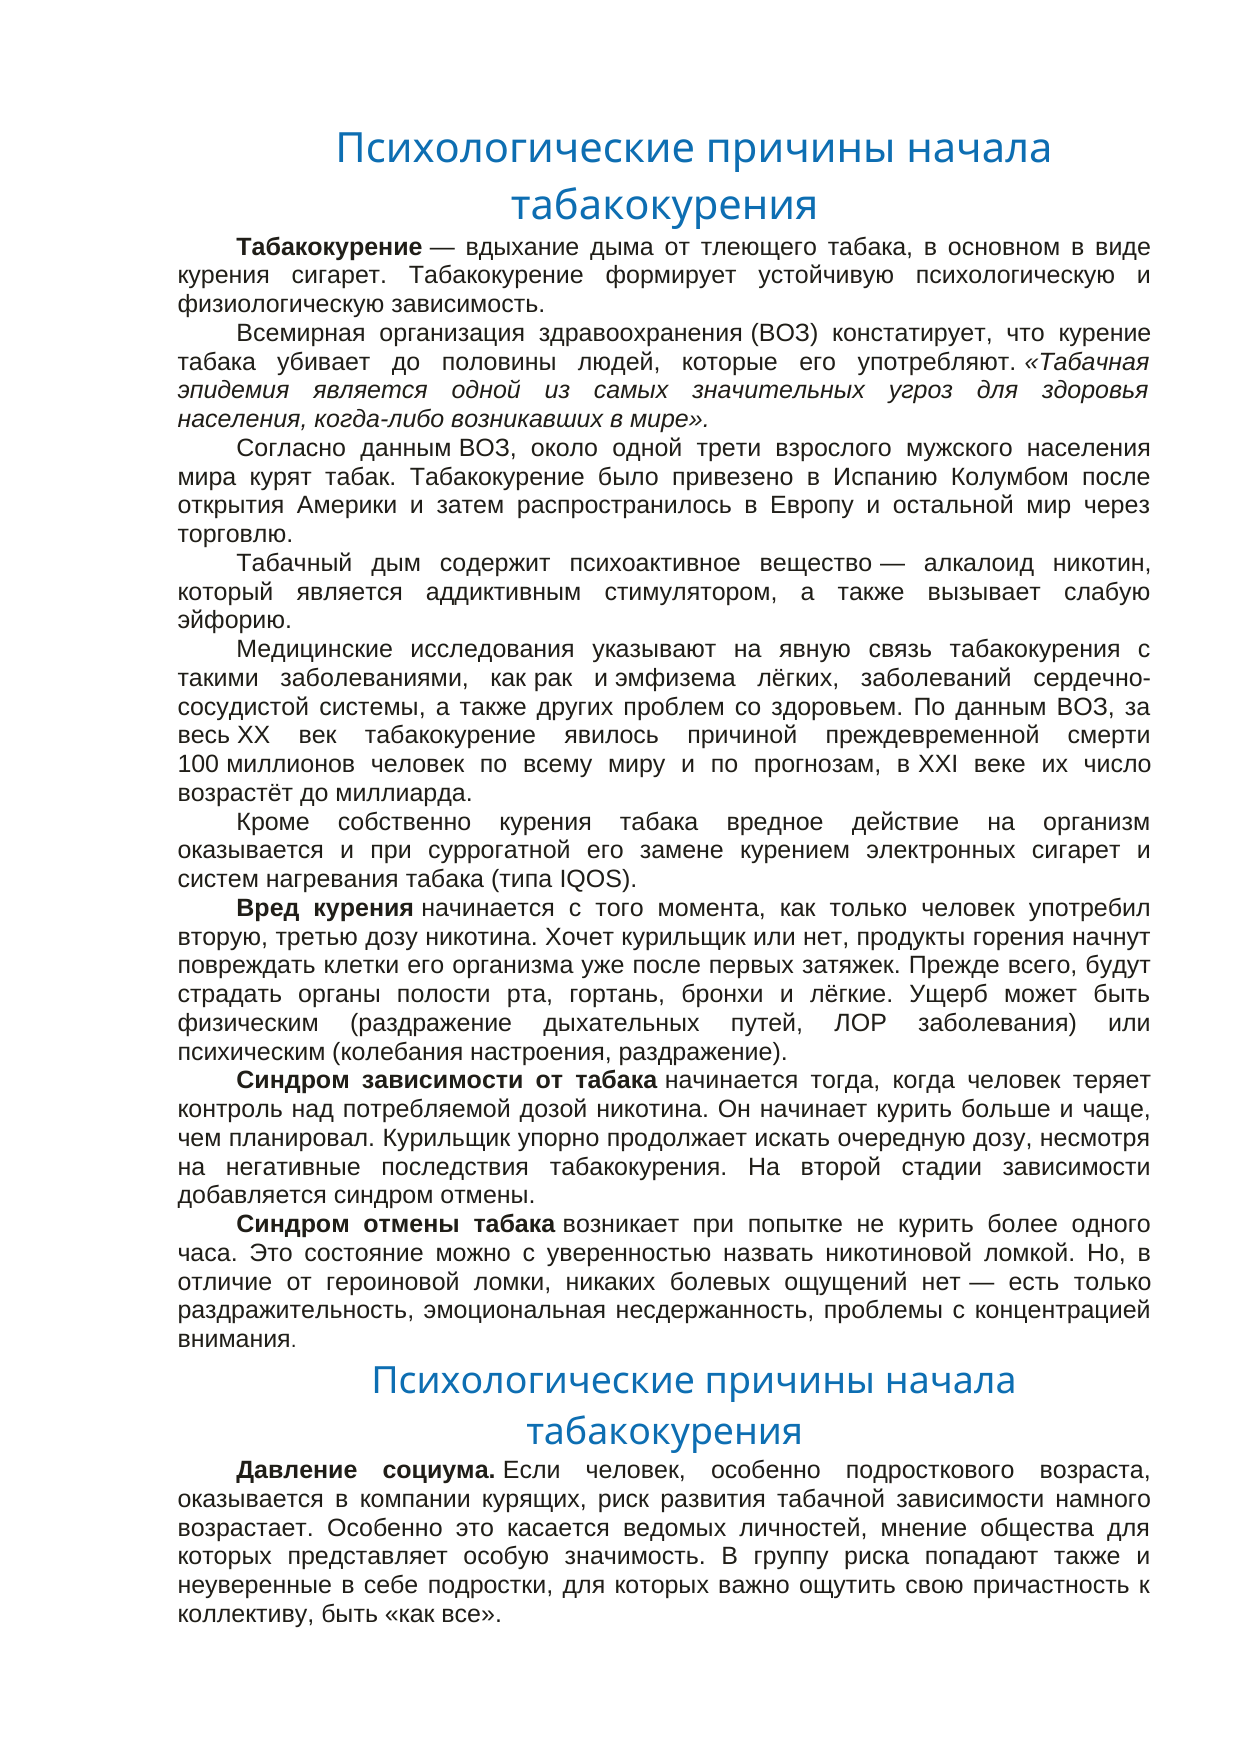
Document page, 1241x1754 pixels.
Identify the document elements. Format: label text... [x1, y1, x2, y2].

text Всемирная организация здравоохранения (ВОЗ) констатирует, что курение табака убивает до половины людей, которые его употребляют. «Табачная эпидемия является одной из самых значительных угроз для здоровья населения, когда-либо возникавших в мире». [177, 318, 1152, 433]
text Табачный дым содержит психоактивное вещество — алкалоид никотин, который является аддиктивным стимулятором, а также вызывает слабую эйфорию. [177, 548, 1152, 634]
text Согласно данным ВОЗ, около одной трети взрослого мужского населения мира курят табак. Табакокурение было привезено в Испанию Колумбом после открытия Америки и затем распространилось в Европу и остальной мир через торговлю. [177, 433, 1152, 548]
text Табакокурение — вдыхание дыма от тлеющего табака, в основном в виде курения сигарет. Табакокурение формирует устойчивую психологическую и физиологическую зависимость. [177, 232, 1152, 318]
text Кроме собственно курения табака вредное действие на организм оказывается и при суррогатной его замене курением электронных сигарет и систем нагревания табака (типа IQOS). [177, 807, 1152, 893]
text Давление социума. Если человек, особенно подросткового возраста, оказывается в компании курящих, риск развития табачной зависимости намного возрастает. Особенно это касается ведомых личностей, мнение общества для которых представляет особую значимость. В группу риска попадают также и неуверенные в себе подростки, для которых важно ощутить свою причастность к коллективу, быть «как все». [177, 1455, 1152, 1627]
text Медицинские исследования указывают на явную связь табакокурения с такими заболеваниями, как рак и эмфизема лёгких, заболеваний сердечно-сосудистой системы, а также других проблем со здоровьем. По данным ВОЗ, за весь XX век табакокурение явилось причиной преждевременной смерти 100 миллионов человек по всему миру и по прогнозам, в XXI веке их число возрастёт до миллиарда. [177, 634, 1152, 807]
text Психологические причины начала табакокурения [177, 1353, 1152, 1455]
text Вред курения начинается с того момента, как только человек употребил вторую, третью дозу никотина. Хочет курильщик или нет, продукты горения начнут повреждать клетки его организма уже после первых затяжек. Прежде всего, будут страдать органы полости рта, гортань, бронхи и лёгкие. Ущерб может быть физическим (раздражение дыхательных путей, ЛОР заболевания) или психическим (колебания настроения, раздражение). [177, 893, 1152, 1065]
text Синдром отмены табака возникает при попытке не курить более одного часа. Это состояние можно с уверенностью назвать никотиновой ломкой. Но, в отличие от героиновой ломки, никаких болевых ощущений нет — есть только раздражительность, эмоциональная несдержанность, проблемы с концентрацией внимания. [177, 1209, 1152, 1353]
text Синдром зависимости от табака начинается тогда, когда человек теряет контроль над потребляемой дозой никотина. Он начинает курить больше и чаще, чем планировал. Курильщик упорно продолжает искать очередную дозу, несмотря на негативные последствия табакокурения. На второй стадии зависимости добавляется синдром отмены. [177, 1065, 1152, 1209]
text Психологические причины начала табакокурения [177, 118, 1152, 232]
